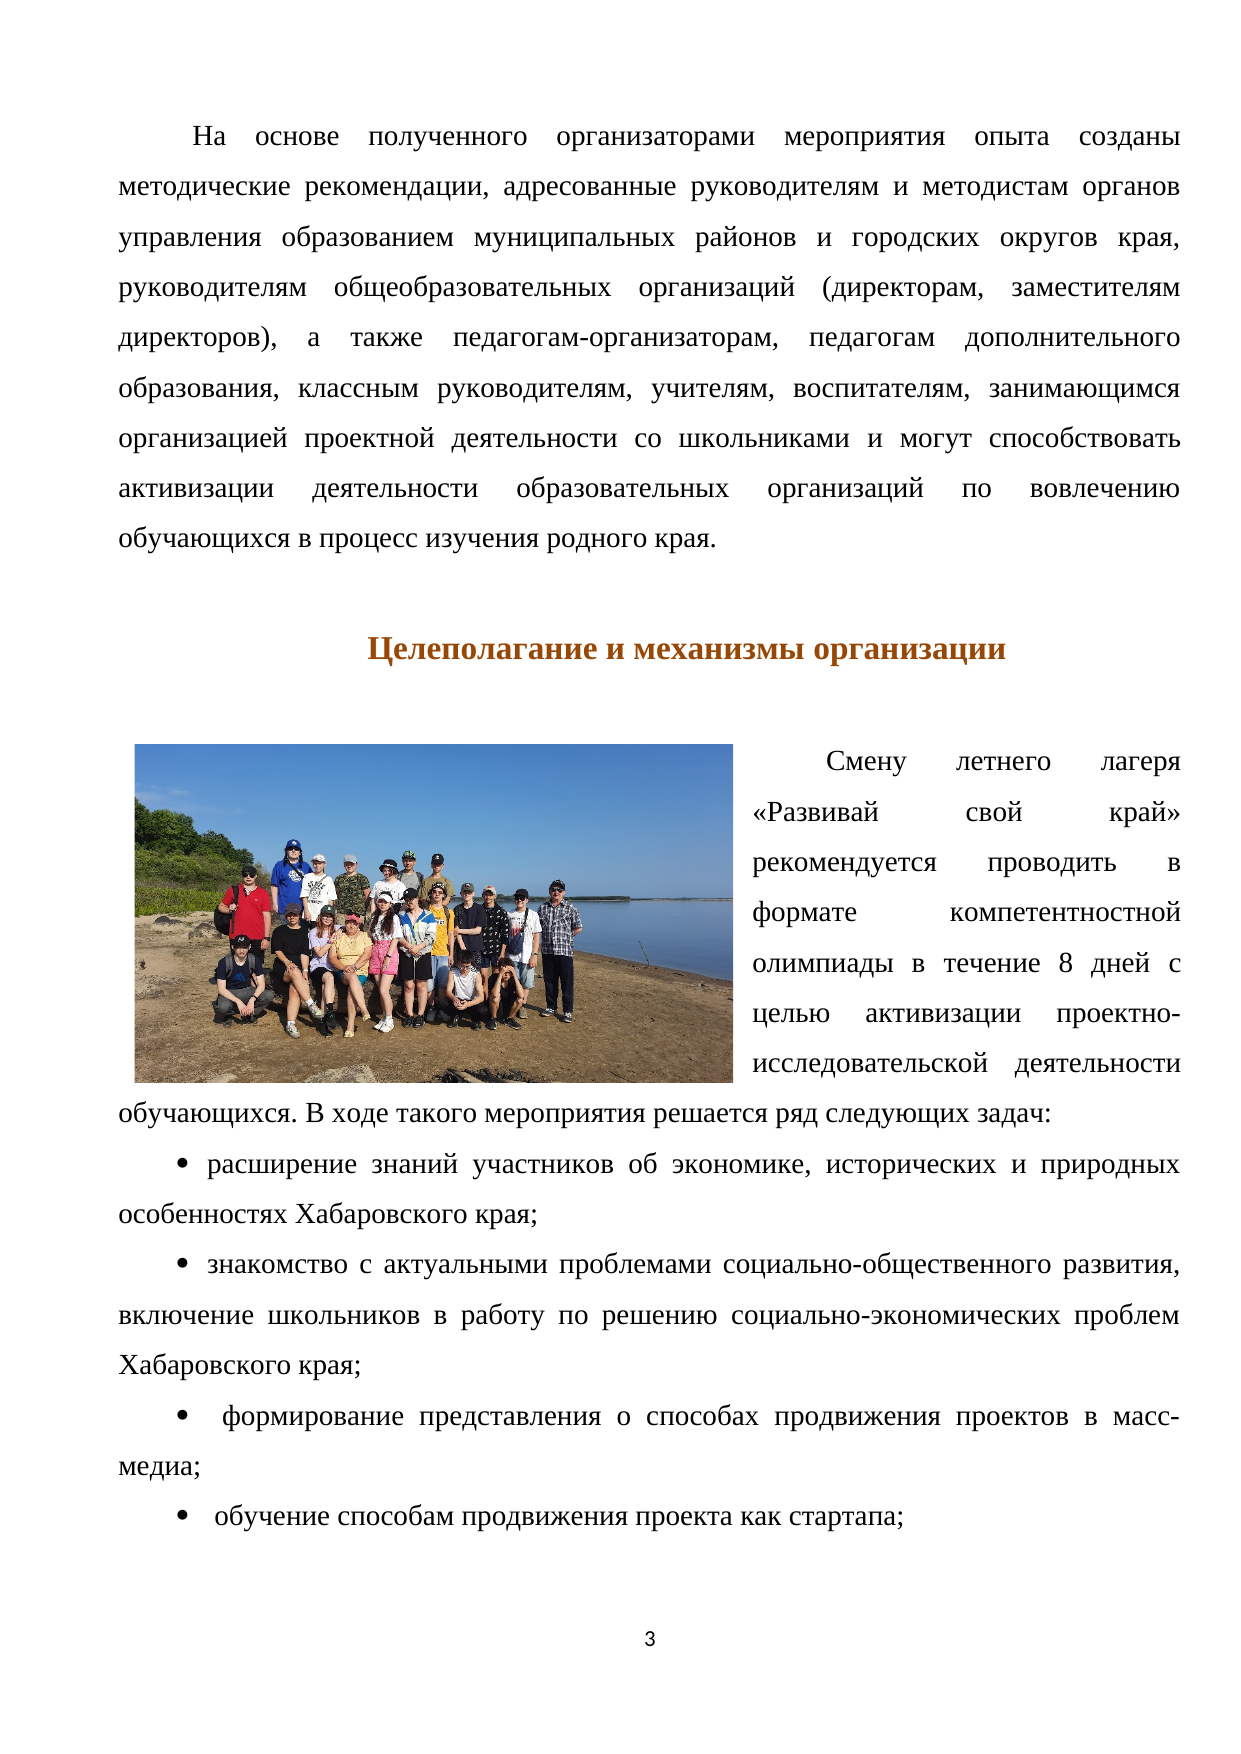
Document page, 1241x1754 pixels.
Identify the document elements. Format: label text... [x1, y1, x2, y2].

text На основе полученного организаторами мероприятия опыта созданы методические рекомендации, адресованные руководителям и методистам органов управления образованием муниципальных районов и городских округов края, руководителям общеобразовательных организаций (директорам, заместителям директоров), а также педагогам-организаторам, педагогам дополнительного образования, классным руководителям, учителям, воспитателям, занимающимся организацией проектной деятельности со школьниками и могут способствовать активизации деятельности образовательных организаций по вовлечению обучающихся в процесс изучения родного края. [118, 118, 1181, 554]
picture [133, 744, 733, 1082]
list знакомство с актуальными проблемами социально-общественного развития, включение школьников в работу по решению социально-экономических проблем Хабаровского края; [118, 1247, 1181, 1381]
list обучение способам продвижения проекта как стартапа; [118, 1498, 1181, 1532]
text Целеполагание и механизмы организации [118, 628, 1181, 667]
list формирование представления о способах продвижения проектов в масс-медиа; [118, 1398, 1181, 1482]
list расширение знаний участников об экономике, исторических и природных особенностях Хабаровского края; [118, 1146, 1181, 1230]
